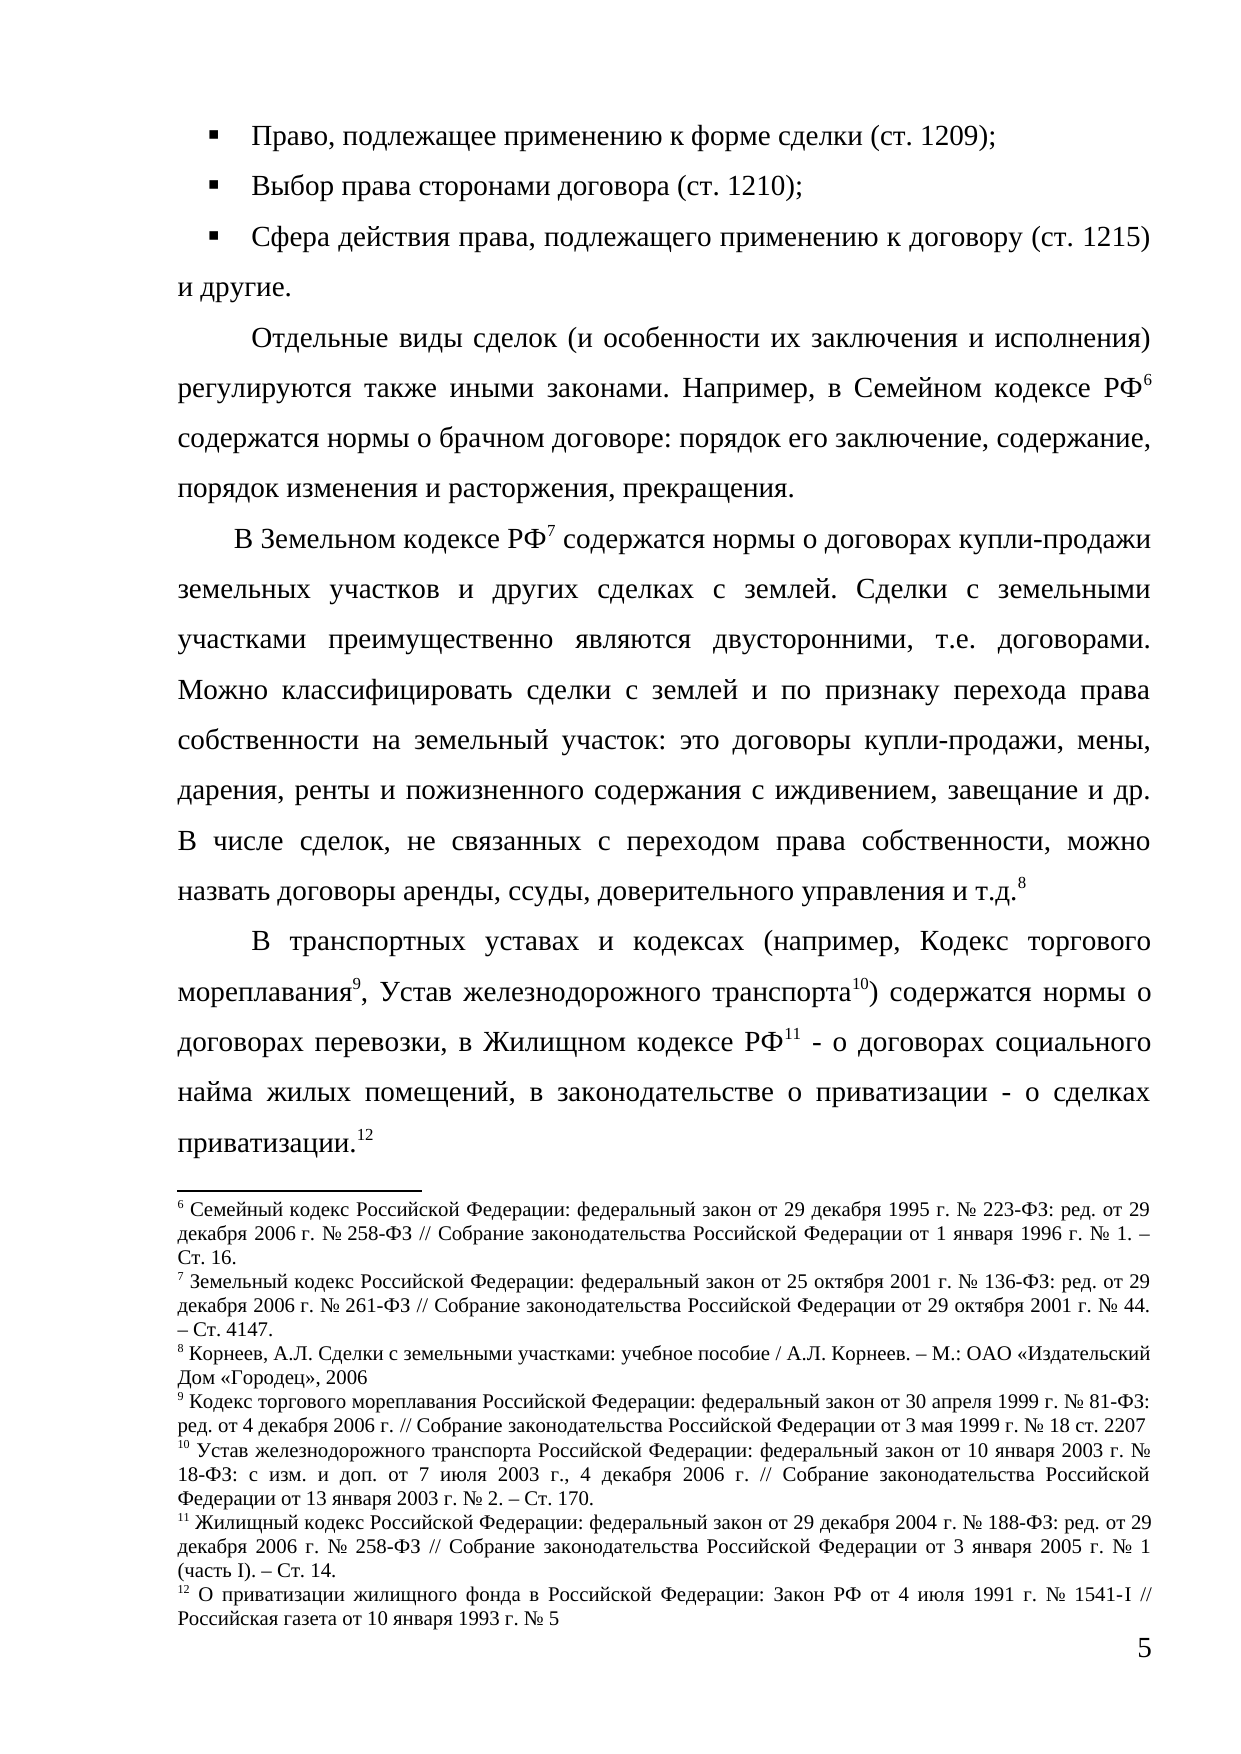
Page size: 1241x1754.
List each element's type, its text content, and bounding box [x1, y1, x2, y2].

text В Земельном кодексе РФ содержатся нормы о договорах купли-продажи земельных участков и других сделках с землей. Сделки с земельными участками преимущественно являются двусторонними, т.е. договорами. Можно классифицировать сделки с землей и по признаку перехода права собственности на земельный участок: это договоры купли-продажи, мены, дарения, ренты и пожизненного содержания с иждивением, завещание и др. В числе сделок, не связанных с переходом права собственности, можно назвать договоры аренды, ссуды, доверительного управления и т.д. [177, 521, 1152, 907]
list Выбор права сторонами договора (ст. 1210); [177, 168, 1152, 202]
list Право, подлежащее применению к форме сделки (ст. 1209); [177, 118, 1152, 152]
list Сфера действия права, подлежащего применению к договору (ст. 1215) и другие. [177, 219, 1152, 303]
text В транспортных уставах и кодексах (например, Кодекс торгового мореплавания, Устав железнодорожного транспорта) содержатся нормы о договорах перевозки, в Жилищном кодексе РФ - о договорах социального найма жилых помещений, в законодательстве о приватизации - о сделках приватизации. [177, 923, 1152, 1158]
text Отдельные виды сделок (и особенности их заключения и исполнения) регулируются также иными законами. Например, в Семейном кодексе РФ содержатся нормы о брачном договоре: порядок его заключение, содержание, порядок изменения и расторжения, прекращения. [177, 320, 1152, 504]
